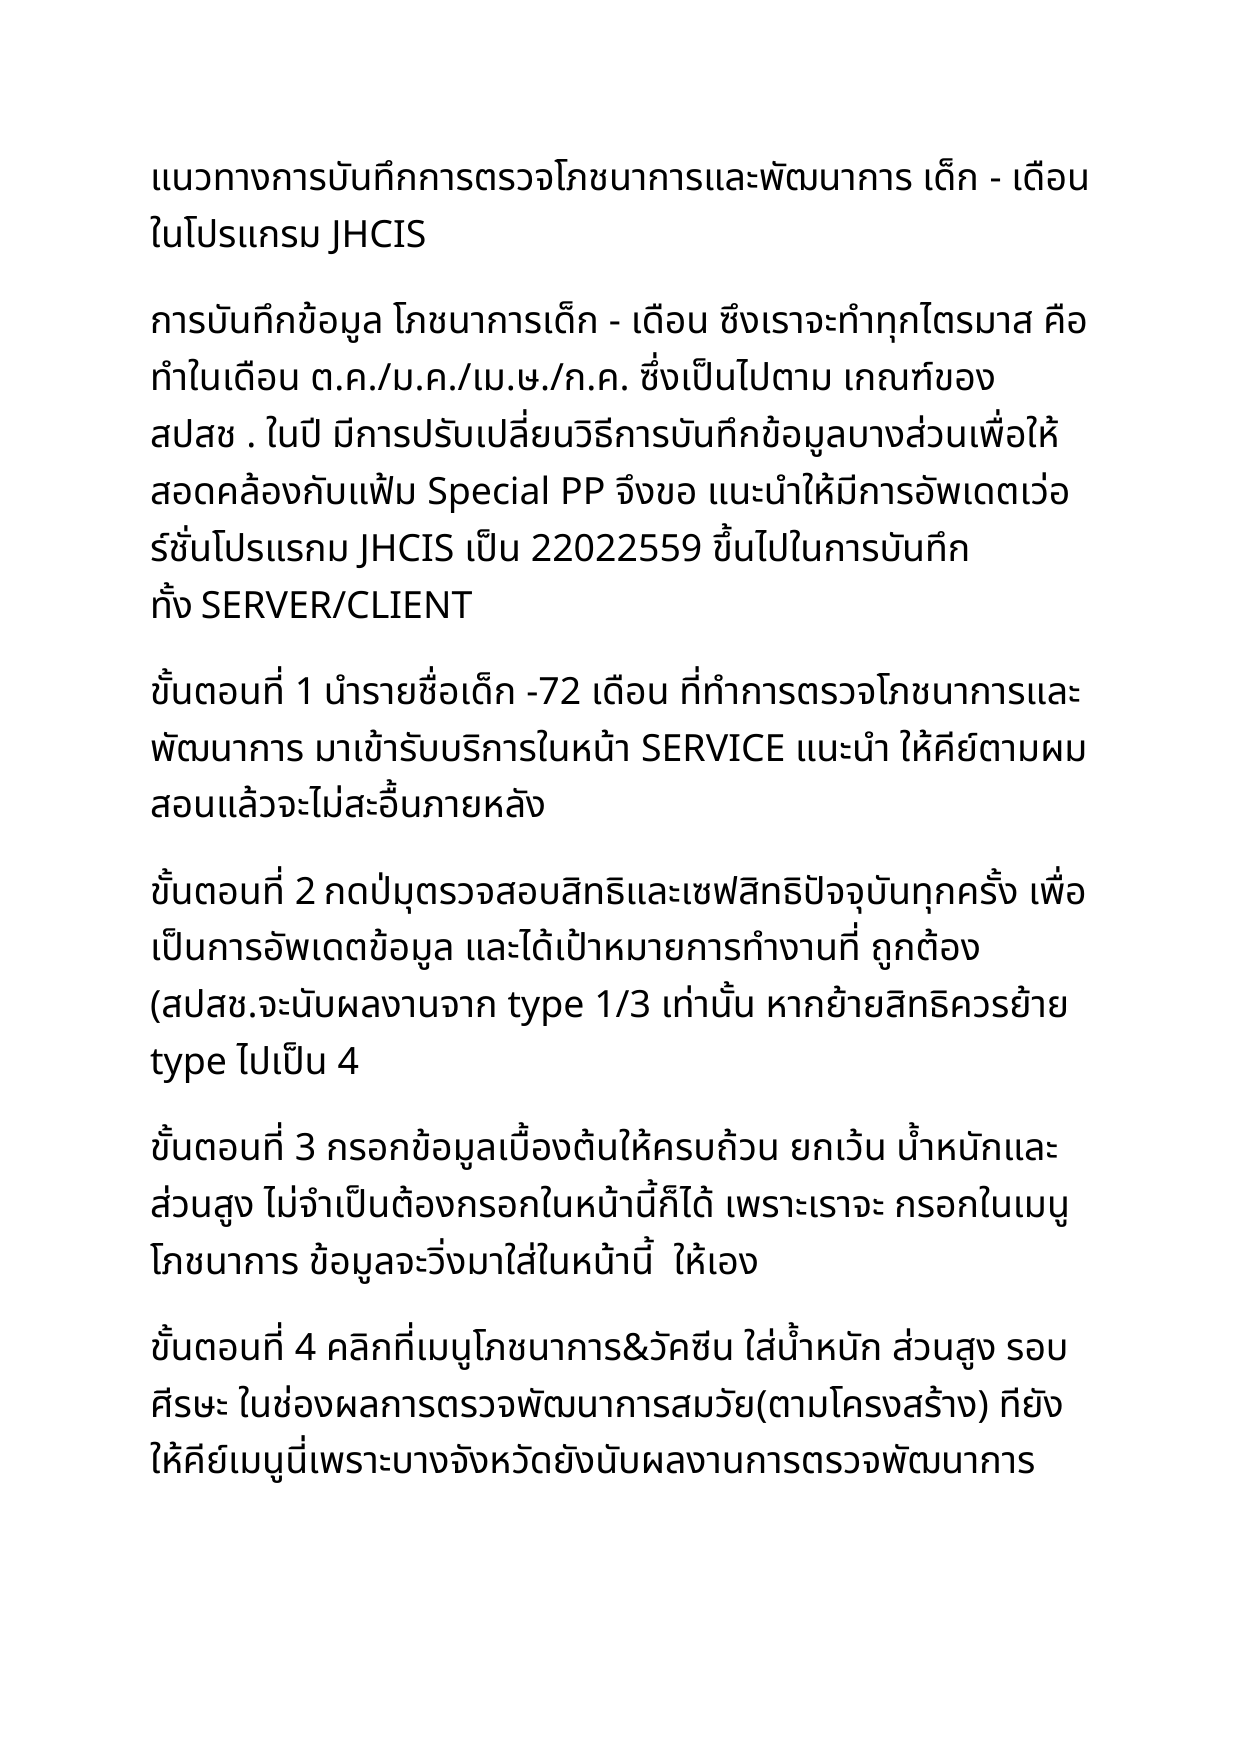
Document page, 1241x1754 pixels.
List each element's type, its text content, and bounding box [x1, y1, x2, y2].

text ขั้นตอนที่ 1นํารายชื่อเด็ก -72 เดือน ที่ทําการตรวจโภชนาการและพัฒนาการ มาเข้ารับบริการในหน้า SERVICE แนะนํา ให้คีย์ตามผมสอนแล้วจะไม่สะอื้นภายหลัง [150, 664, 1090, 835]
text ขั้นตอนที่ 2กดป่มุตรวจสอบสิทธิและเซฟสิทธิปัจจุบันทุกครั้ง เพื่อเป็นการอัพเดตข้อมูล และได้เป้าหมายการทํางานที่ ถูกต้อง (สปสช.จะนับผลงานจาก type 1/3 เท่านั้น หากย้ายสิทธิควรย้าย type ไปเป็น 4 [150, 864, 1090, 1092]
text แนวทางการบันทึกการตรวจโภชนาการและพัฒนาการ เด็ก - เดือน ในโปรแกรม JHCIS [150, 150, 1090, 264]
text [150, 1320, 1090, 1491]
text การบันทึกข้อมูล โภชนาการเด็ก - เดือน ซึงเราจะทําทุกไตรมาส คือ ทําในเดือน ต.ค./ม.ค./เม.ษ./ก.ค. ซึ่งเป็นไปตาม เกณฑ์ของ สปสช . ในปี มีการปรับเปลี่ยนวิธีการบันทึกข้อมูลบางส่วนเพื่อให้สอดคล้องกับแฟ้ม Special PP จึงขอ แนะนําให้มีการอัพเดตเว่อร์ชั่นโปรแรกม JHCIS เป็น 22022559 ขึ้นไปในการบันทึก ทั้งSERVER/CLIENT [150, 293, 1090, 635]
text ขั้นตอนที่ 3 กรอกข้อมูลเบื้องต้นให้ครบถ้วน ยกเว้น น้ำหนักและส่วนสูง ไม่จําเป็นต้องกรอกในหน้านี้ก็ได้ เพราะเราจะ กรอกในเมนูโภชนาการ ข้อมูลจะวิ่งมาใส่ในหน้านี้ ให้เอง [150, 1121, 1090, 1291]
